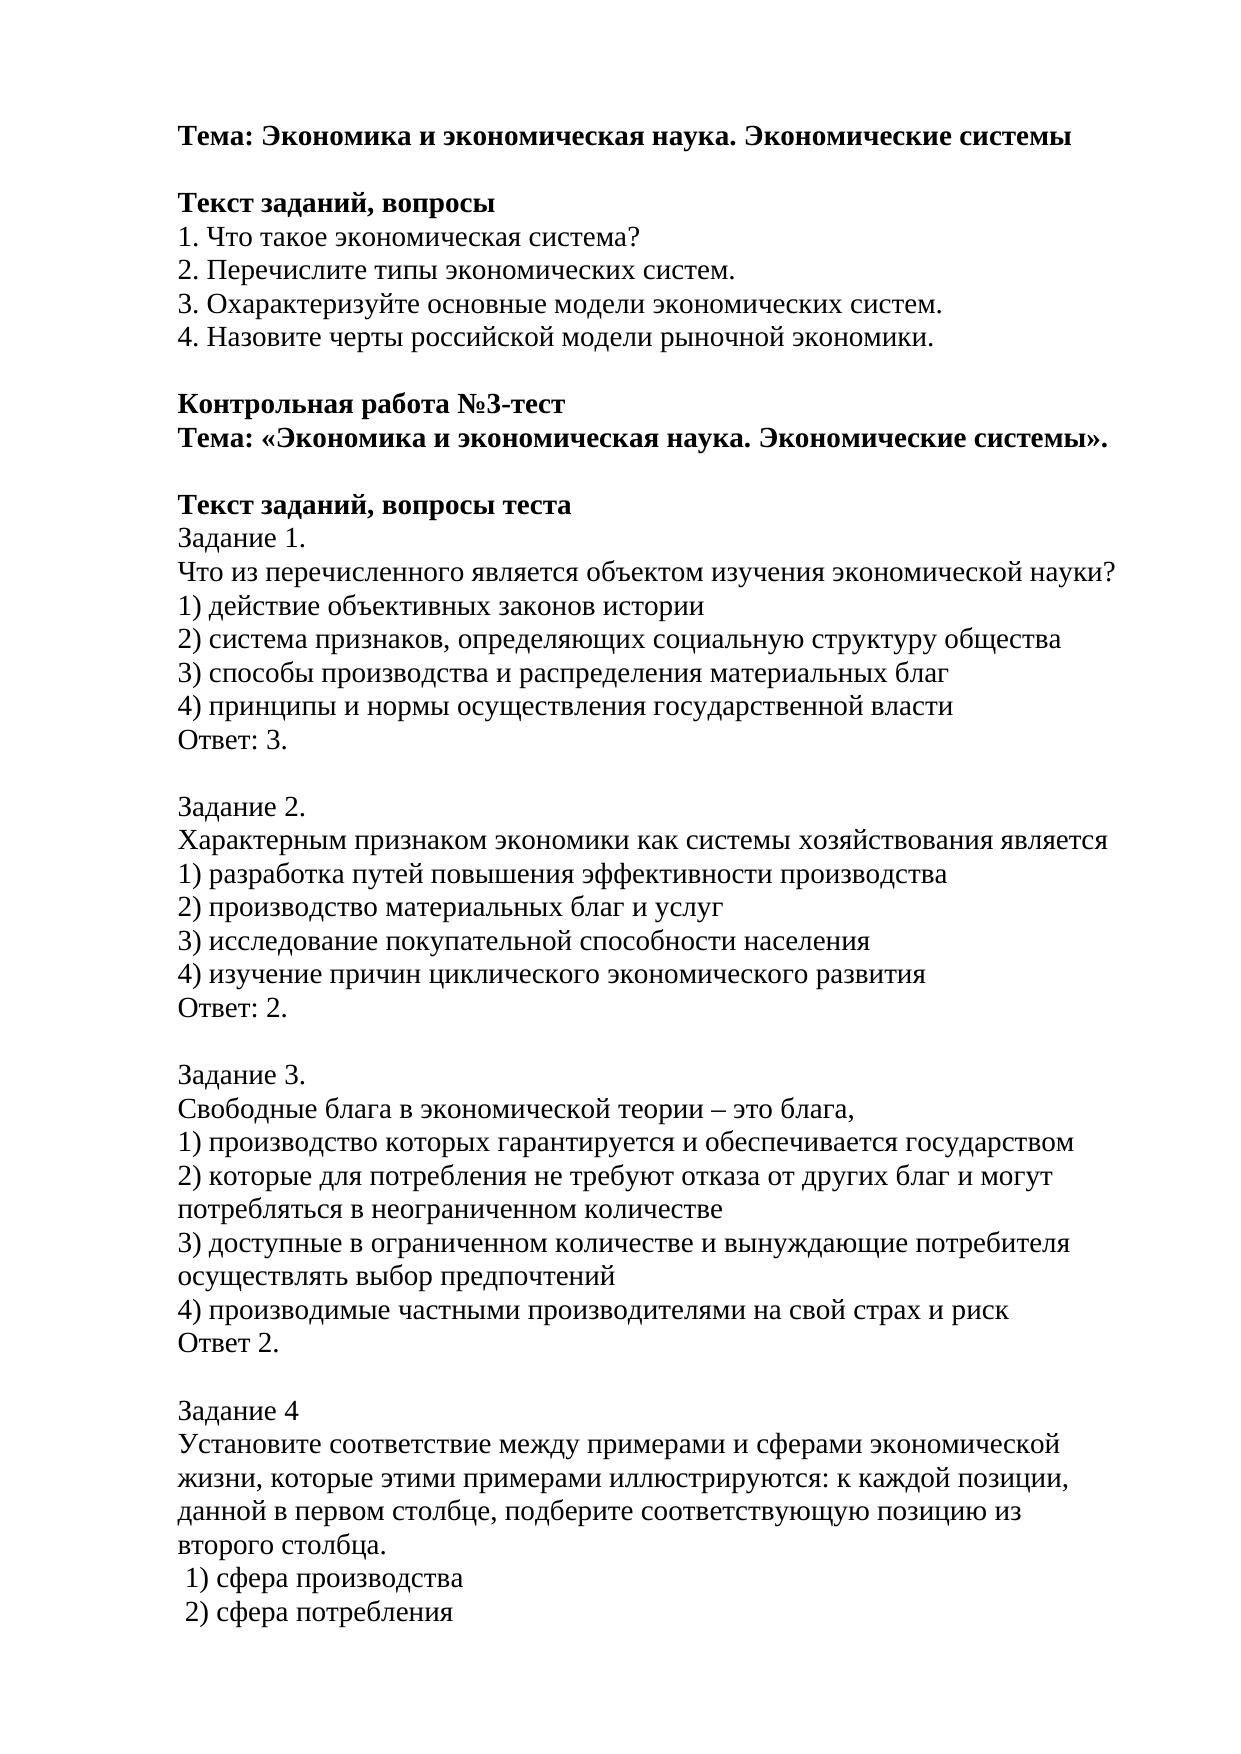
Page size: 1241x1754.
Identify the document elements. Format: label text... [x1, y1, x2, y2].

text 3) доступные в ограниченном количестве и вынуждающие потребителя осуществлять выбор предпочтений [177, 1225, 1152, 1292]
text 4. Назовите черты российской модели рыночной экономики. [177, 319, 1152, 353]
text Текст заданий, вопросы теста [177, 487, 1152, 521]
text 4) изучение причин циклического экономического развития [177, 957, 1152, 990]
text Свободные блага в экономической теории – это блага, [177, 1091, 1152, 1124]
text Задание 3. [177, 1057, 1152, 1091]
text Текст заданий, вопросы [177, 185, 1152, 219]
text 3) исследование покупательной способности населения [177, 923, 1152, 957]
text 2) которые для потребления не требуют отказа от других благ и могут [177, 1158, 1152, 1191]
text потребляться в неограниченном количестве [177, 1191, 1152, 1225]
text Тема: «Экономика и экономическая наука. Экономические системы». [177, 420, 1152, 453]
text 4) производимые частными производителями на свой страх и риск [177, 1292, 1152, 1326]
text 1) действие объективных законов истории [177, 588, 1152, 621]
text Задание 2. [177, 789, 1152, 822]
text 4) принципы и нормы осуществления государственной власти [177, 688, 1152, 722]
text 1. Что такое экономическая система? [177, 219, 1152, 252]
text Ответ: 3. [177, 722, 1152, 755]
text 2) сфера потребления [177, 1594, 1152, 1627]
text 2) система признаков, определяющих социальную структуру общества [177, 621, 1152, 655]
text 1) разработка путей повышения эффективности производства [177, 856, 1152, 889]
text Что из перечисленного является объектом изучения экономической науки? [177, 554, 1152, 588]
text Ответ: 2. [177, 990, 1152, 1024]
text Контрольная работа №3-тест [177, 386, 1152, 420]
text 1) производство которых гарантируется и обеспечивается государством [177, 1124, 1152, 1158]
text 2) производство материальных благ и услуг [177, 889, 1152, 923]
text 3) способы производства и распределения материальных благ [177, 655, 1152, 688]
text Задание 4 [177, 1393, 1152, 1426]
text Характерным признаком экономики как системы хозяйствования является [177, 822, 1152, 856]
text 2. Перечислите типы экономических систем. [177, 252, 1152, 286]
text 1) сфера производства [177, 1560, 1152, 1594]
text Задание 1. [177, 521, 1152, 554]
text Установите соответствие между примерами и сферами экономической жизни, которые этими примерами иллюстрируются: к каждой позиции, данной в первом столбце, подберите соответствующую позицию из второго столбца. [177, 1426, 1152, 1560]
text 3. Охарактеризуйте основные модели экономических систем. [177, 286, 1152, 319]
text Ответ 2. [177, 1326, 1152, 1359]
text Тема: Экономика и экономическая наука. Экономические системы [177, 118, 1152, 152]
